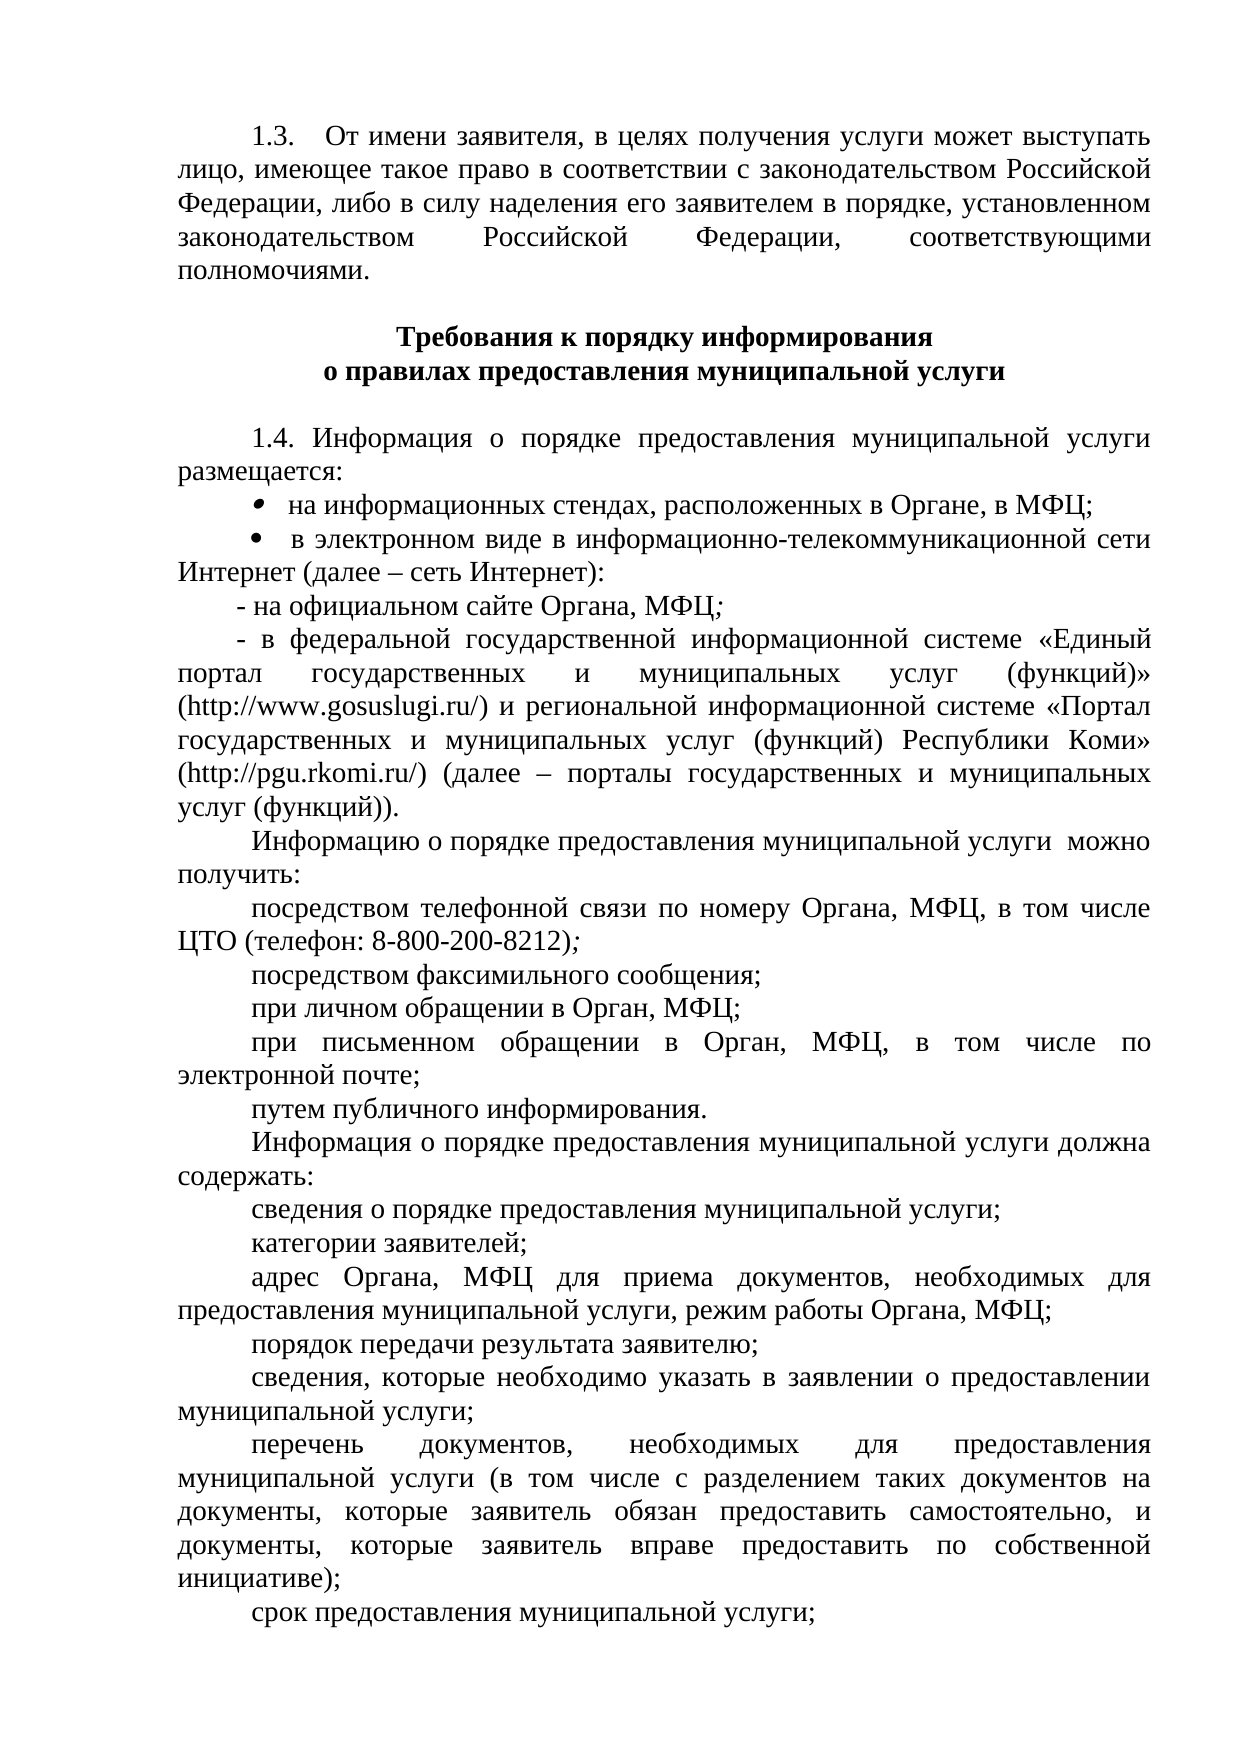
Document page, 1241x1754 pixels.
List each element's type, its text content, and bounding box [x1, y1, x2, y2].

text 1.4. Информация о порядке предоставления муниципальной услуги размещается: [177, 420, 1152, 487]
text Требования к порядку информирования [177, 319, 1152, 353]
text 1.3. От имени заявителя, в целях получения услуги может выступать лицо, имеющее такое право в соответствии с законодательством Российской Федерации, либо в силу наделения его заявителем в порядке, установленном законодательством Российской Федерации, соответствующими полномочиями. [177, 118, 1152, 286]
text путем публичного информирования. [177, 1091, 1152, 1124]
text посредством телефонной связи по номеру Органа, МФЦ, в том числе ЦТО (телефон: 8-800-200-8212); [177, 890, 1152, 957]
text о правилах предоставления муниципальной услуги [177, 353, 1152, 386]
text адрес Органа, МФЦ для приема документов, необходимых для предоставления муниципальной услуги, режим работы Органа, МФЦ; [177, 1259, 1152, 1326]
text перечень документов, необходимых для предоставления муниципальной услуги (в том числе с разделением таких документов на документы, которые заявитель обязан предоставить самостоятельно, и документы, которые заявитель вправе предоставить по собственной инициативе); [177, 1426, 1152, 1594]
text - в федеральной государственной информационной системе «Единый портал государственных и муниципальных услуг (функций)» (http://www.gosuslugi.ru/) и региональной информационной системе «Портал государственных и муниципальных услуг (функций) Республики Коми» (http://pgu.rkomi.ru/) (далее – порталы государственных и муниципальных услуг (функций)). [177, 621, 1152, 823]
text посредством факсимильного сообщения; [177, 957, 1152, 990]
text срок предоставления муниципальной услуги; [177, 1594, 1152, 1628]
text при письменном обращении в Орган, МФЦ, в том числе по электронной почте; [177, 1024, 1152, 1091]
text сведения о порядке предоставления муниципальной услуги; [177, 1192, 1152, 1225]
list в электронном виде в информационно-телекоммуникационной сети Интернет (далее – сеть Интернет): [177, 521, 1152, 588]
list на информационных стендах, расположенных в Органе, в МФЦ; [177, 487, 1152, 521]
text Информацию о порядке предоставления муниципальной услуги можно получить: [177, 823, 1152, 890]
text Информация о порядке предоставления муниципальной услуги должна содержать: [177, 1124, 1152, 1192]
text категории заявителей; [177, 1225, 1152, 1259]
text порядок передачи результата заявителю; [177, 1326, 1152, 1359]
text при личном обращении в Орган, МФЦ; [177, 990, 1152, 1024]
text сведения, которые необходимо указать в заявлении о предоставлении муниципальной услуги; [177, 1359, 1152, 1426]
text - на официальном сайте Органа, МФЦ; [177, 588, 1152, 621]
